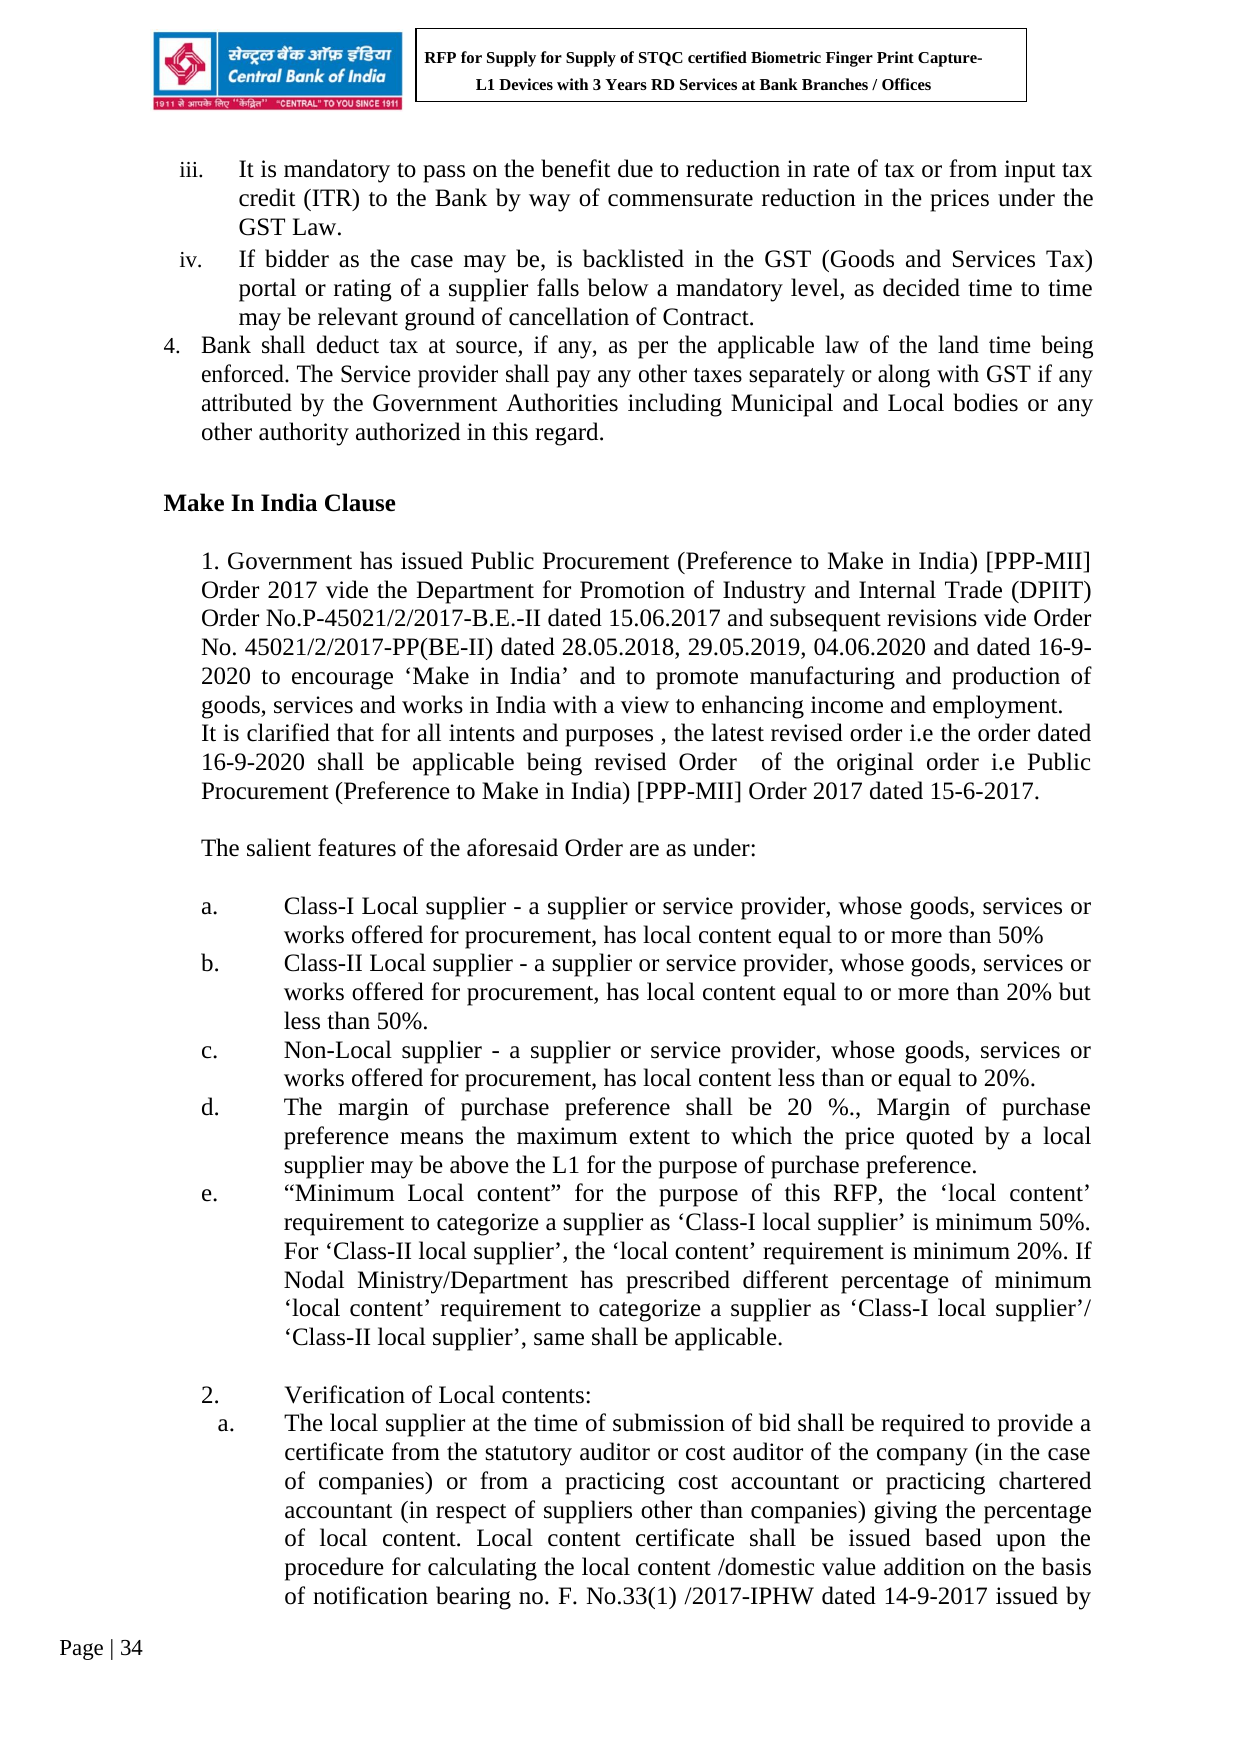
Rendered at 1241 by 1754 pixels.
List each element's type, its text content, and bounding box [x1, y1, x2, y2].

list e. “Minimum Local content” for the purpose of this RFP, the ‘local content’ requirement to categorize a supplier as ‘Class-I local supplier’ is minimum 50%. For ‘Class-II local supplier’, the ‘local content’ requirement is minimum 20%. If Nodal Ministry/Department has prescribed different percentage of minimum ‘local content’ requirement to categorize a supplier as ‘Class-I local supplier’/ ‘Class-II local supplier’, same shall be applicable. [201, 1178, 1092, 1351]
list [217, 1408, 1092, 1610]
list b. Class-II Local supplier - a supplier or service provider, whose goods, services or works offered for procurement, has local content equal to or more than 20% but less than 50%. [201, 948, 1092, 1035]
list 1. Government has issued Public Procurement (Preference to Make in India) [PPP-MII] Order 2017 vide the Department for Promotion of Industry and Internal Trade (DPIIT) Order No.P-45021/2/2017-B.E.-II dated 15.06.2017 and subsequent revisions vide Order No. 45021/2/2017-PP(BE-II) dated 28.05.2018, 29.05.2019, 04.06.2020 and dated 16-9-2020 to encourage ‘Make in India’ and to promote manufacturing and production of goods, services and works in India with a view to enhancing income and employment. [201, 546, 1092, 718]
list It is mandatory to pass on the benefit due to reduction in rate of tax or from input tax credit (ITR) to the Bank by way of commensurate reduction in the prices under the GST Law. [179, 154, 1094, 240]
list It is clarified that for all intents and purposes , the latest revised order i.e the order dated 16-9-2020 shall be applicable being revised Order of the original order i.e Public Procurement (Preference to Make in India) [PPP-MII] Order 2017 dated 15-6-2017. [201, 718, 1092, 805]
subtitle Make In India Clause [163, 488, 1094, 517]
list c. Non-Local supplier - a supplier or service provider, whose goods, services or works offered for procurement, has local content less than or equal to 20%. [201, 1035, 1092, 1092]
list If bidder as the case may be, is backlisted in the GST (Goods and Services Tax) portal or rating of a supplier falls below a mandatory level, as decided time to time may be relevant ground of cancellation of Contract. [179, 244, 1094, 331]
list Bank shall deduct tax at source, if any, as per the applicable law of the land time being enforced. The Service provider shall pay any other taxes separately or along with GST if any attributed by the Government Authorities including Municipal and Local bodies or any other authority authorized in this regard. [163, 331, 1094, 446]
list The salient features of the aforesaid Order are as under: [201, 833, 1092, 862]
list a. Class-I Local supplier - a supplier or service provider, whose goods, services or works offered for procurement, has local content equal to or more than 50% [201, 891, 1092, 948]
list d. The margin of purchase preference shall be 20 %., Margin of purchase preference means the maximum extent to which the price quoted by a local supplier may be above the L1 for the purpose of purchase preference. [201, 1092, 1092, 1178]
picture [150, 29, 404, 112]
list 2. Verification of Local contents: [201, 1380, 1092, 1408]
